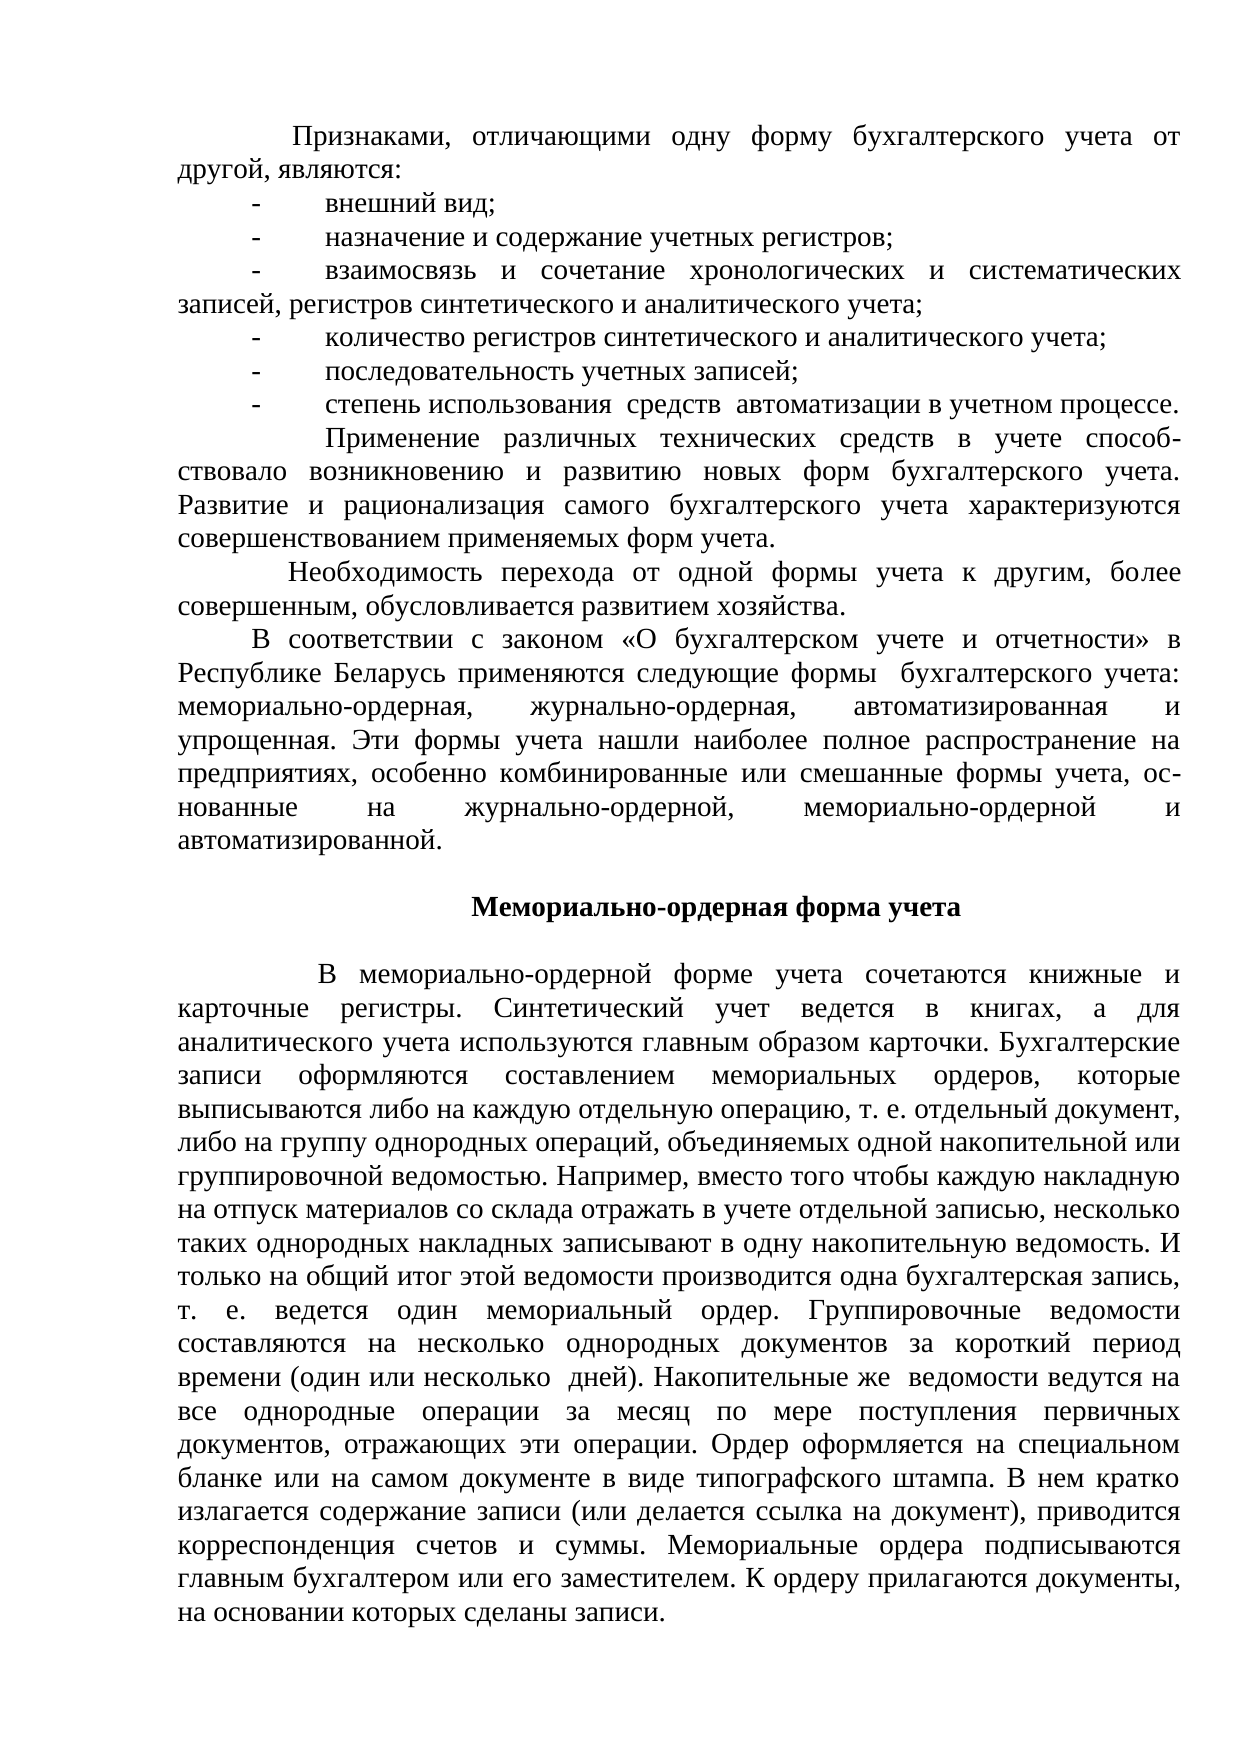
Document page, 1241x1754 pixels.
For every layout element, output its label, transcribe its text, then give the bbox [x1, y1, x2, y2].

list внешний вид; [177, 185, 1181, 219]
text Необходимость перехода от одной формы учета к другим, более совершенным, обусловливается развитием хозяйства. [177, 554, 1181, 621]
text В соответствии с законом «О бухгалтерском учете и отчетности» в Республике Беларусь применяются следующие формы бухгалтерского учета: мемориально-ордерная, журнально-ордерная, автоматизированная и упрощенная. Эти формы учета нашли наиболее полное распространение на предприятиях, особенно комбинированные или смешанные формы учета, основанные на журнально-ордерной, мемориально-ордерной и автоматизированной. [177, 621, 1181, 856]
list степень использования средств автоматизации в учетном процессе. [177, 386, 1181, 420]
text Применение различных технических средств в учете способствовало возникновению и развитию новых форм бухгалтерского учета. Развитие и рационализация самого бухгалтерского учета характеризуются совершенствованием применяемых форм учета. [177, 420, 1181, 554]
list последовательность учетных записей; [177, 353, 1181, 386]
text Мемориально-ордерная форма учета [177, 889, 1181, 923]
list взаимосвязь и сочетание хронологических и систематических записей, регистров синтетического и аналитического учета; [177, 252, 1181, 319]
text В мемориально-ордерной форме учета сочетаются книжные и карточные регистры. Синтетический учет ведется в книгах, а для аналитического учета используются главным образом карточки. Бухгалтерские записи оформляются составлением мемориальных ордеров, которые выписываются либо на каждую отдельную операцию, т. е. отдельный документ, либо на группу однородных операций, объединяемых одной накопительной или группировочной ведомостью. Например, вместо того чтобы каждую накладную на отпуск материалов со склада отражать в учете отдельной записью, несколько таких однородных накладных записывают в одну накопительную ведомость. И только на общий итог этой ведомости производится одна бухгалтерская запись, т. е. ведется один мемориальный ордер. Группировочные ведомости составляются на несколько однородных документов за короткий период времени (один или несколько дней). Накопительные же ведомости ведутся на все однородные операции за месяц по мере поступления первичных документов, отражающих эти операции. Ордер оформляется на специальном бланке или на самом документе в виде типографского штампа. В нем кратко излагается содержание записи (или делается ссылка на документ), приводится корреспонденция счетов и суммы. Мемориальные ордера подписываются главным бухгалтером или его заместителем. К ордеру прилагаются документы, на основании которых сделаны записи. [177, 957, 1181, 1627]
text Признаками, отличающими одну форму бухгалтерского учета от другой, являются: [177, 118, 1181, 185]
list назначение и содержание учетных регистров; [177, 219, 1181, 252]
list количество регистров синтетического и аналитического учета; [177, 319, 1181, 353]
